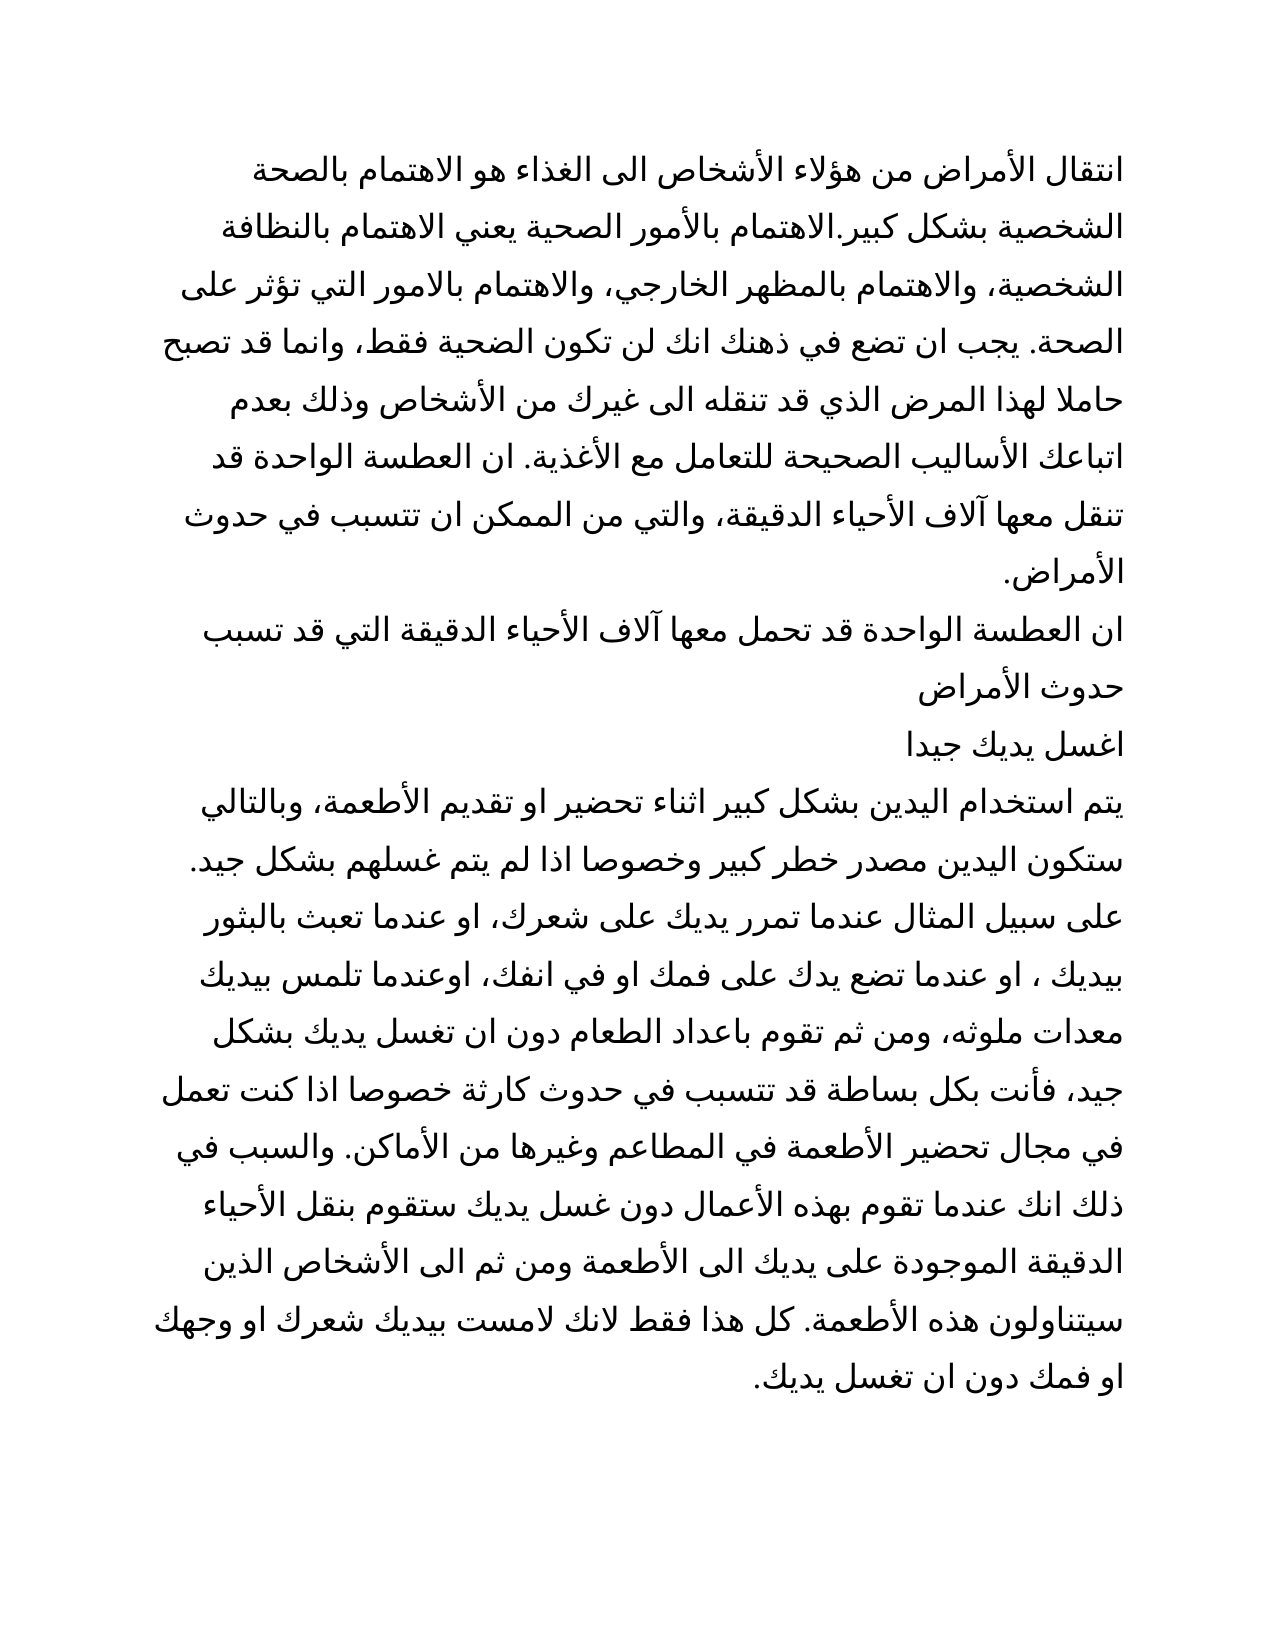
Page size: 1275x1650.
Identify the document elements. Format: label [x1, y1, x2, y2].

text [150, 150, 1125, 1453]
